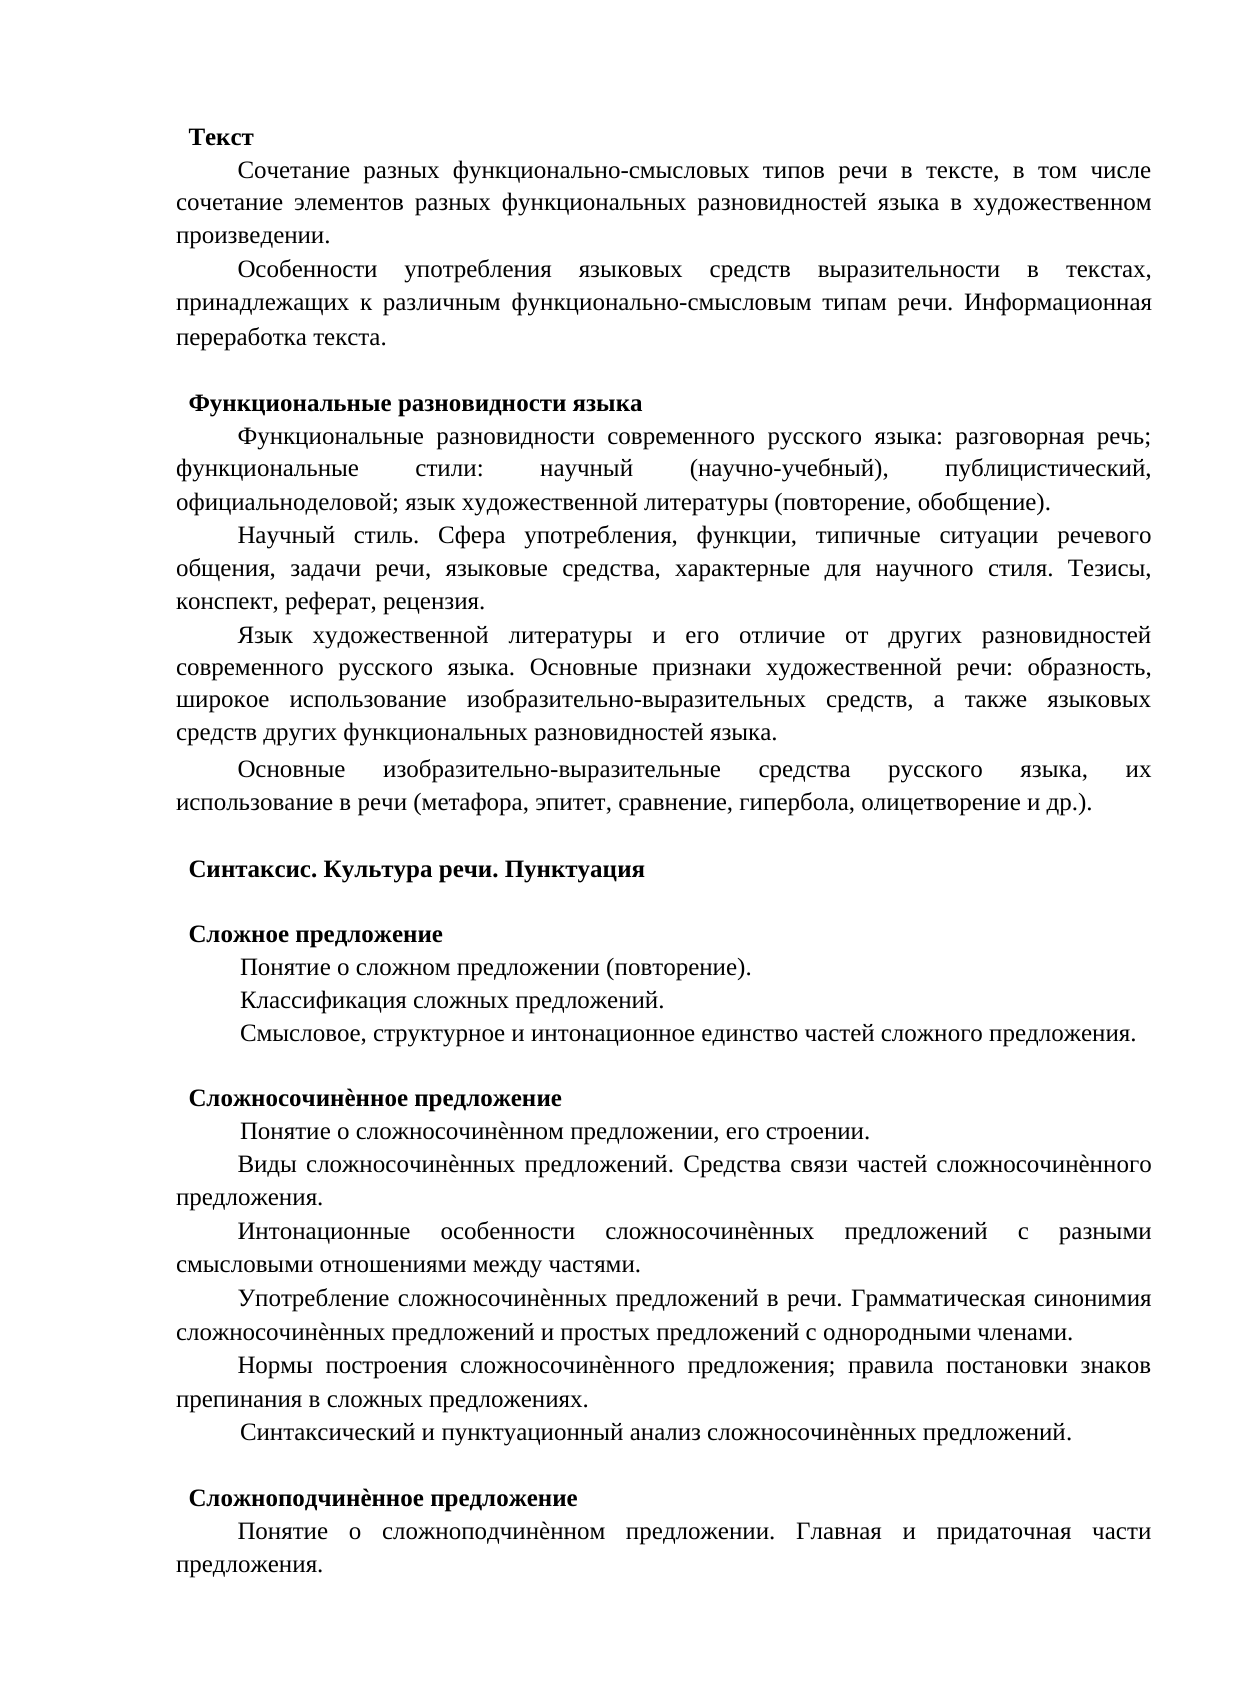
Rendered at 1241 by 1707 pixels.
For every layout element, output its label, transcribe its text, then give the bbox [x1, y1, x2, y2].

subtitle Сложносочинѐнное предложение [188, 1083, 1152, 1112]
text Смысловое, структурное и интонационное единство частей сложного предложения. [240, 1018, 1152, 1046]
text Понятие о сложносочинѐнном предложении, его строении. [240, 1116, 1152, 1145]
subtitle Функциональные разновидности языка [188, 388, 1152, 417]
text Язык художественной литературы и его отличие от других разновидностей современного русского языка. Основные признаки художественной речи: образность, широкое использование изобразительно-выразительных средств, а также языковых средств других функциональных разновидностей языка. [176, 620, 1152, 747]
text Научный стиль. Сфера употребления, функции, типичные ситуации речевого общения, задачи речи, языковые средства, характерные для научного стиля. Тезисы, конспект, реферат, рецензия. [176, 520, 1152, 616]
text Особенности употребления языковых средств выразительности в текстах, принадлежащих к различным функционально-смысловым типам речи. Информационная переработка текста. [176, 254, 1152, 351]
text Основные изобразительно-выразительные средства русского языка, их использование в речи (метафора, эпитет, сравнение, гипербола, олицетворение и др.). [176, 754, 1152, 817]
text Нормы построения сложносочинѐнного предложения; правила постановки знаков препинания в сложных предложениях. [176, 1350, 1152, 1413]
text Функциональные разновидности современного русского языка: разговорная речь; функциональные стили: научный (научно-учебный), публицистический, официальноделовой; язык художественной литературы (повторение, обобщение). [176, 421, 1152, 516]
subtitle Сложное предложение [188, 919, 1152, 948]
text Сочетание разных функционально-смысловых типов речи в тексте, в том числе сочетание элементов разных функциональных разновидностей языка в художественном произведении. [176, 155, 1152, 250]
text Синтаксис. Культура речи. Пунктуация [188, 854, 1152, 883]
subtitle Текст [188, 122, 1152, 151]
text Интонационные особенности сложносочинѐнных предложений с разными смысловыми отношениями между частями. [176, 1216, 1152, 1279]
text Употребление сложносочинѐнных предложений в речи. Грамматическая синонимия сложносочинѐнных предложений и простых предложений с однородными членами. [176, 1283, 1152, 1346]
text Классификация сложных предложений. [240, 985, 1152, 1013]
text Понятие о сложноподчинѐнном предложении. Главная и придаточная части предложения. [176, 1516, 1152, 1579]
subtitle Сложноподчинѐнное предложение [188, 1483, 1152, 1512]
text Виды сложносочинѐнных предложений. Средства связи частей сложносочинѐнного предложения. [176, 1149, 1152, 1212]
text Понятие о сложном предложении (повторение). [240, 952, 1152, 981]
text Синтаксический и пунктуационный анализ сложносочинѐнных предложений. [240, 1417, 1152, 1446]
